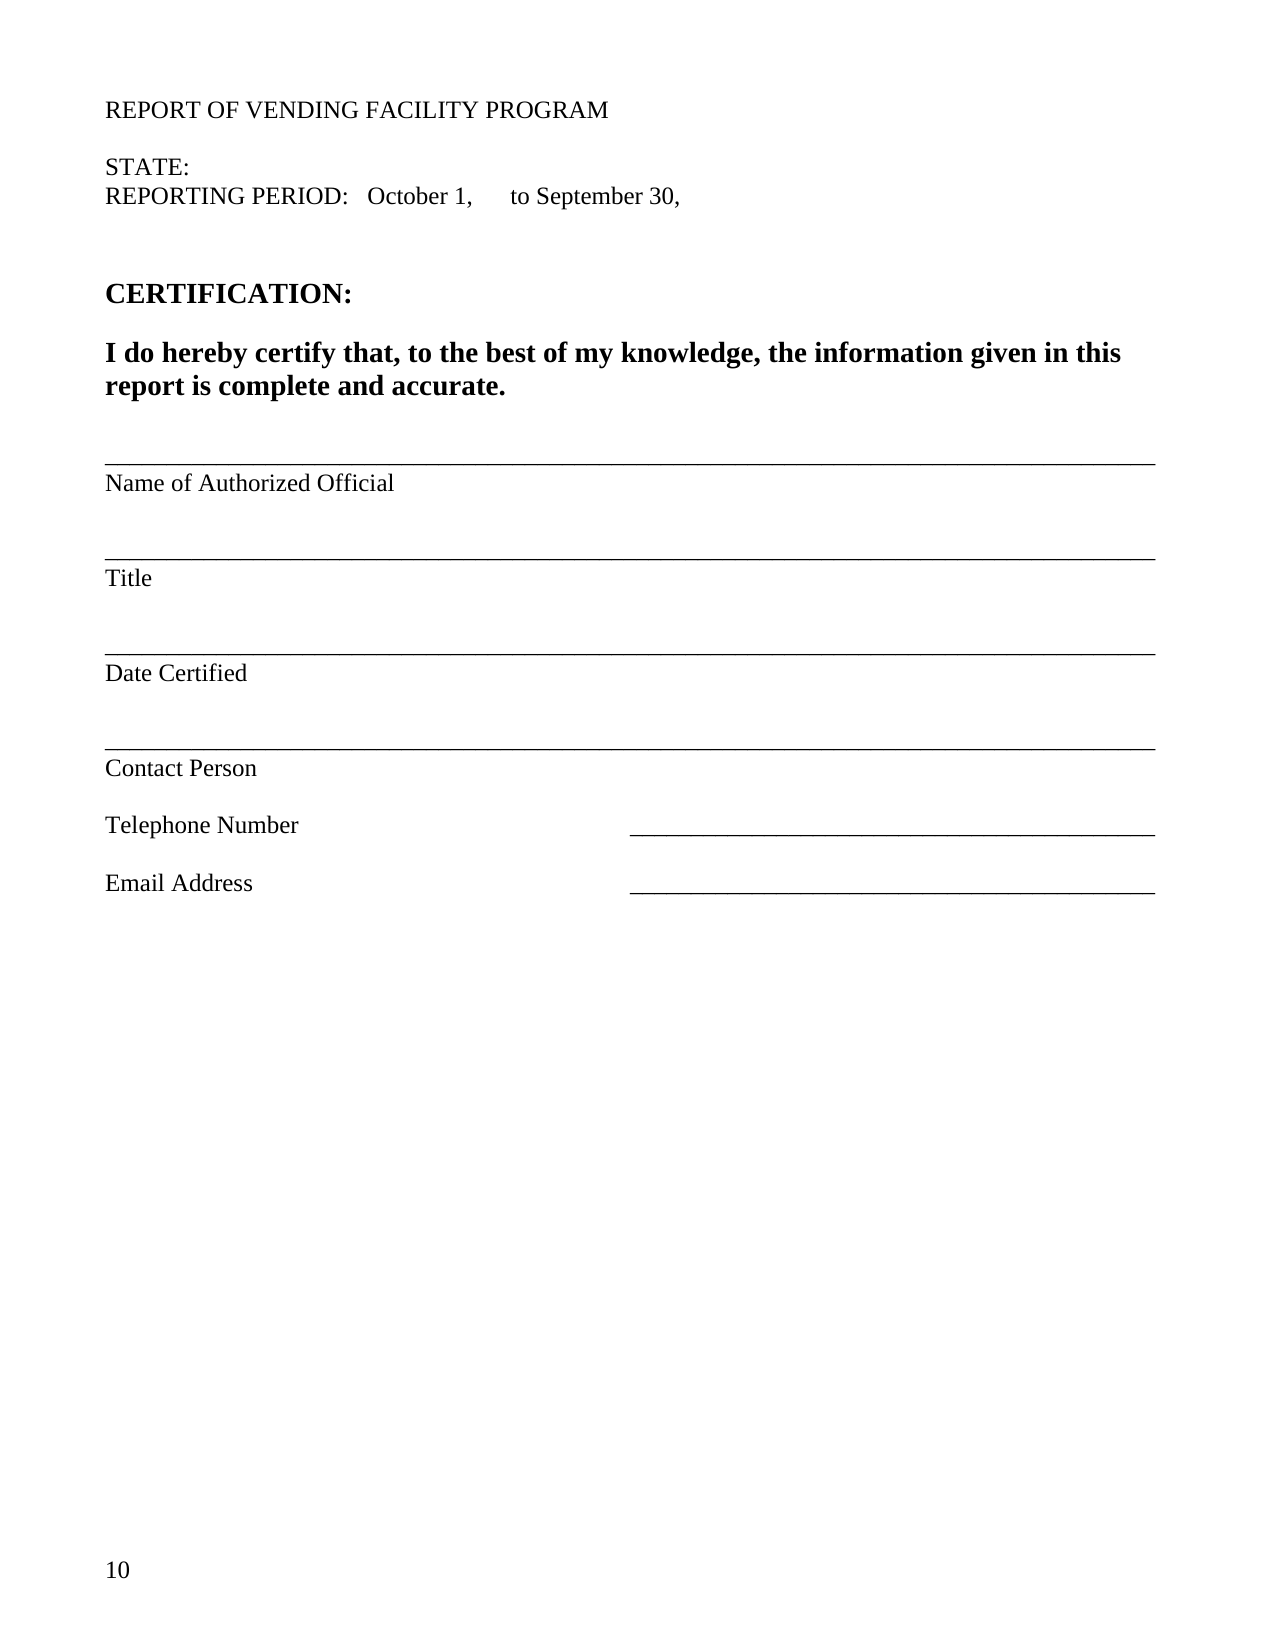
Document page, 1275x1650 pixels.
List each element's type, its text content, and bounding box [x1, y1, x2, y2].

text Email Address [105, 868, 1170, 897]
text I do hereby certify that, to the best of my knowledge, the information given in this report is complete and accurate. [105, 335, 1170, 402]
text Contact Person [105, 753, 1170, 782]
subtitle CERTIFICATION: [105, 276, 1170, 310]
text Telephone Number [105, 811, 1170, 839]
text Name of Authorized Official [105, 468, 1170, 497]
text Date Certified [105, 658, 1170, 687]
text Title [105, 563, 1170, 592]
